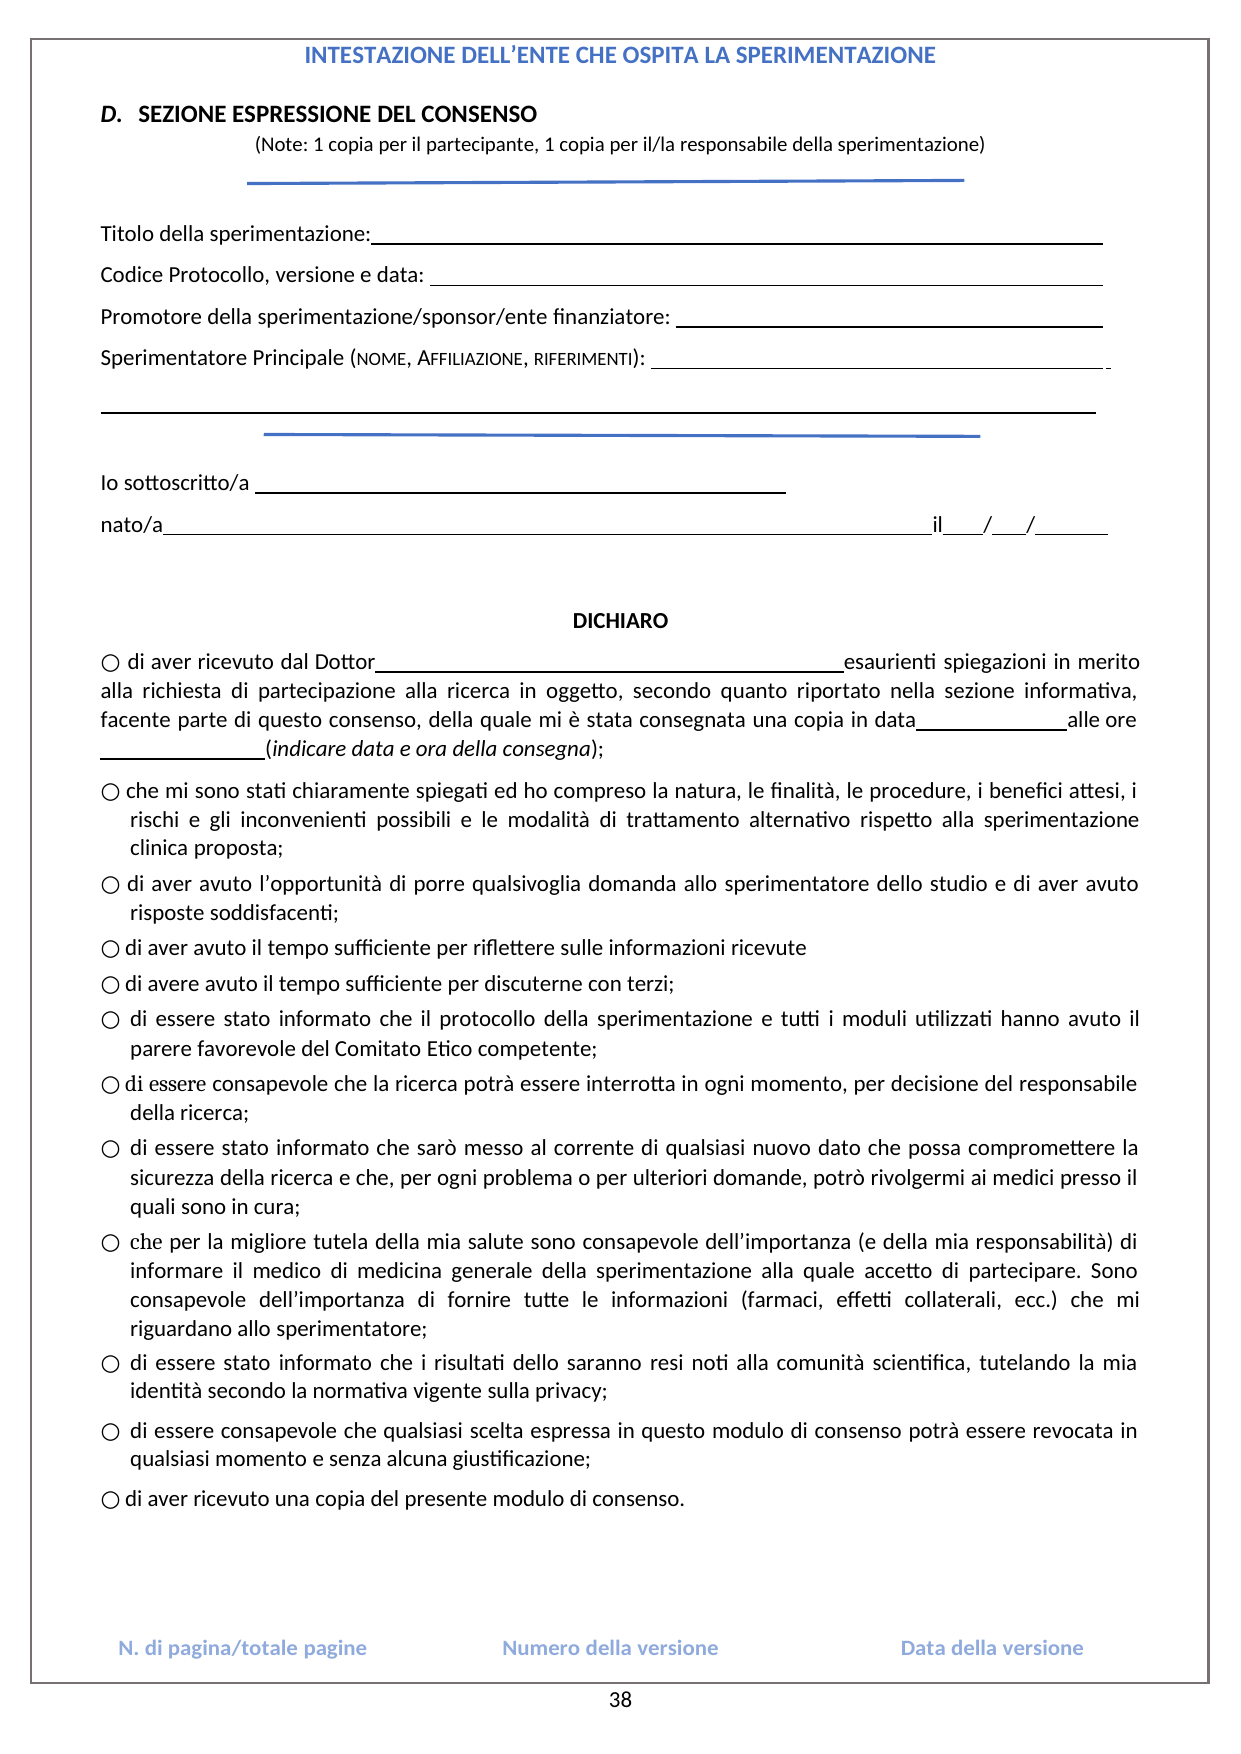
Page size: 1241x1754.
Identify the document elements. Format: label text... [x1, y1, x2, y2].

list di essere stato informato che sarò messo al corrente di qualsiasi nuovo dato che possa compromettere la sicurezza della ricerca e che, per ogni problema o per ulteriori domande, potrò rivolgermi ai medici presso il quali sono in cura; [100, 1133, 1140, 1220]
text Titolo della sperimentazione: Codice Protocollo, versione e data: Promotore della sperimentazione/sponsor/ente finanziatore: Sperimentatore Principale (NOME, AFFILIAZIONE, RIFERIMENTI): [100, 219, 1109, 371]
text nato/a il / / [100, 510, 1184, 538]
list di essere stato informato che il protocollo della sperimentazione e tutti i moduli utilizzati hanno avuto il parere favorevole del Comitato Etico competente; [100, 1004, 1140, 1062]
list di aver avuto il tempo sufficiente per riflettere sulle informazioni ricevute [100, 933, 1184, 961]
list di essere consapevole che la ricerca potrà essere interrotta in ogni momento, per decisione del responsabile della ricerca; [100, 1069, 1140, 1126]
list che mi sono stati chiaramente spiegati ed ho compreso la natura, le finalità, le procedure, i benefici attesi, i rischi e gli inconvenienti possibili e le modalità di trattamento alternativo rispetto alla sperimentazione clinica proposta; [100, 776, 1141, 862]
text INTESTAZIONE DELL’ENTE CHE OSPITA LA SPERIMENTAZIONE [119, 39, 1121, 70]
list di essere consapevole che qualsiasi scelta espressa in questo modulo di consenso potrà essere revocata in qualsiasi momento e senza alcuna giustificazione; [100, 1416, 1140, 1472]
text (indicare data e ora della consegna); [100, 734, 1184, 762]
list di essere stato informato che i risultati dello saranno resi noti alla comunità scientifica, tutelando la mia identità secondo la normativa vigente sulla privacy; [100, 1348, 1140, 1404]
list SEZIONE ESPRESSIONE DEL CONSENSO [100, 98, 1184, 129]
list di aver avuto l’opportunità di porre qualsivoglia domanda allo sperimentatore dello studio e di aver avuto risposte soddisfacenti; [100, 869, 1140, 926]
list che per la migliore tutela della mia salute sono consapevole dell’importanza (e della mia responsabilità) di informare il medico di medicina generale della sperimentazione alla quale accetto di partecipare. Sono consapevole dell’importanza di fornire tutte le informazioni (farmaci, effetti collaterali, ecc.) che mi riguardano allo sperimentatore; [100, 1227, 1140, 1342]
list di aver ricevuto dal Dottor esaurienti spiegazioni in merito alla richiesta di partecipazione alla ricerca in oggetto, secondo quanto riportato nella sezione informativa, facente parte di questo consenso, della quale mi è stata consegnata una copia in data alle ore [100, 647, 1140, 733]
list di avere avuto il tempo sufficiente per discuterne con terzi; [100, 969, 1184, 997]
text (Note: 1 copia per il partecipante, 1 copia per il/la responsabile della sperimentazione) [119, 131, 1121, 157]
text N. di pagina/totale pagine Numero della versione Data della versione [118, 1634, 1184, 1661]
list di aver ricevuto una copia del presente modulo di consenso. [100, 1484, 1184, 1513]
subtitle DICHIARO [120, 606, 1121, 634]
text Io sottoscritto/a [100, 468, 1184, 496]
